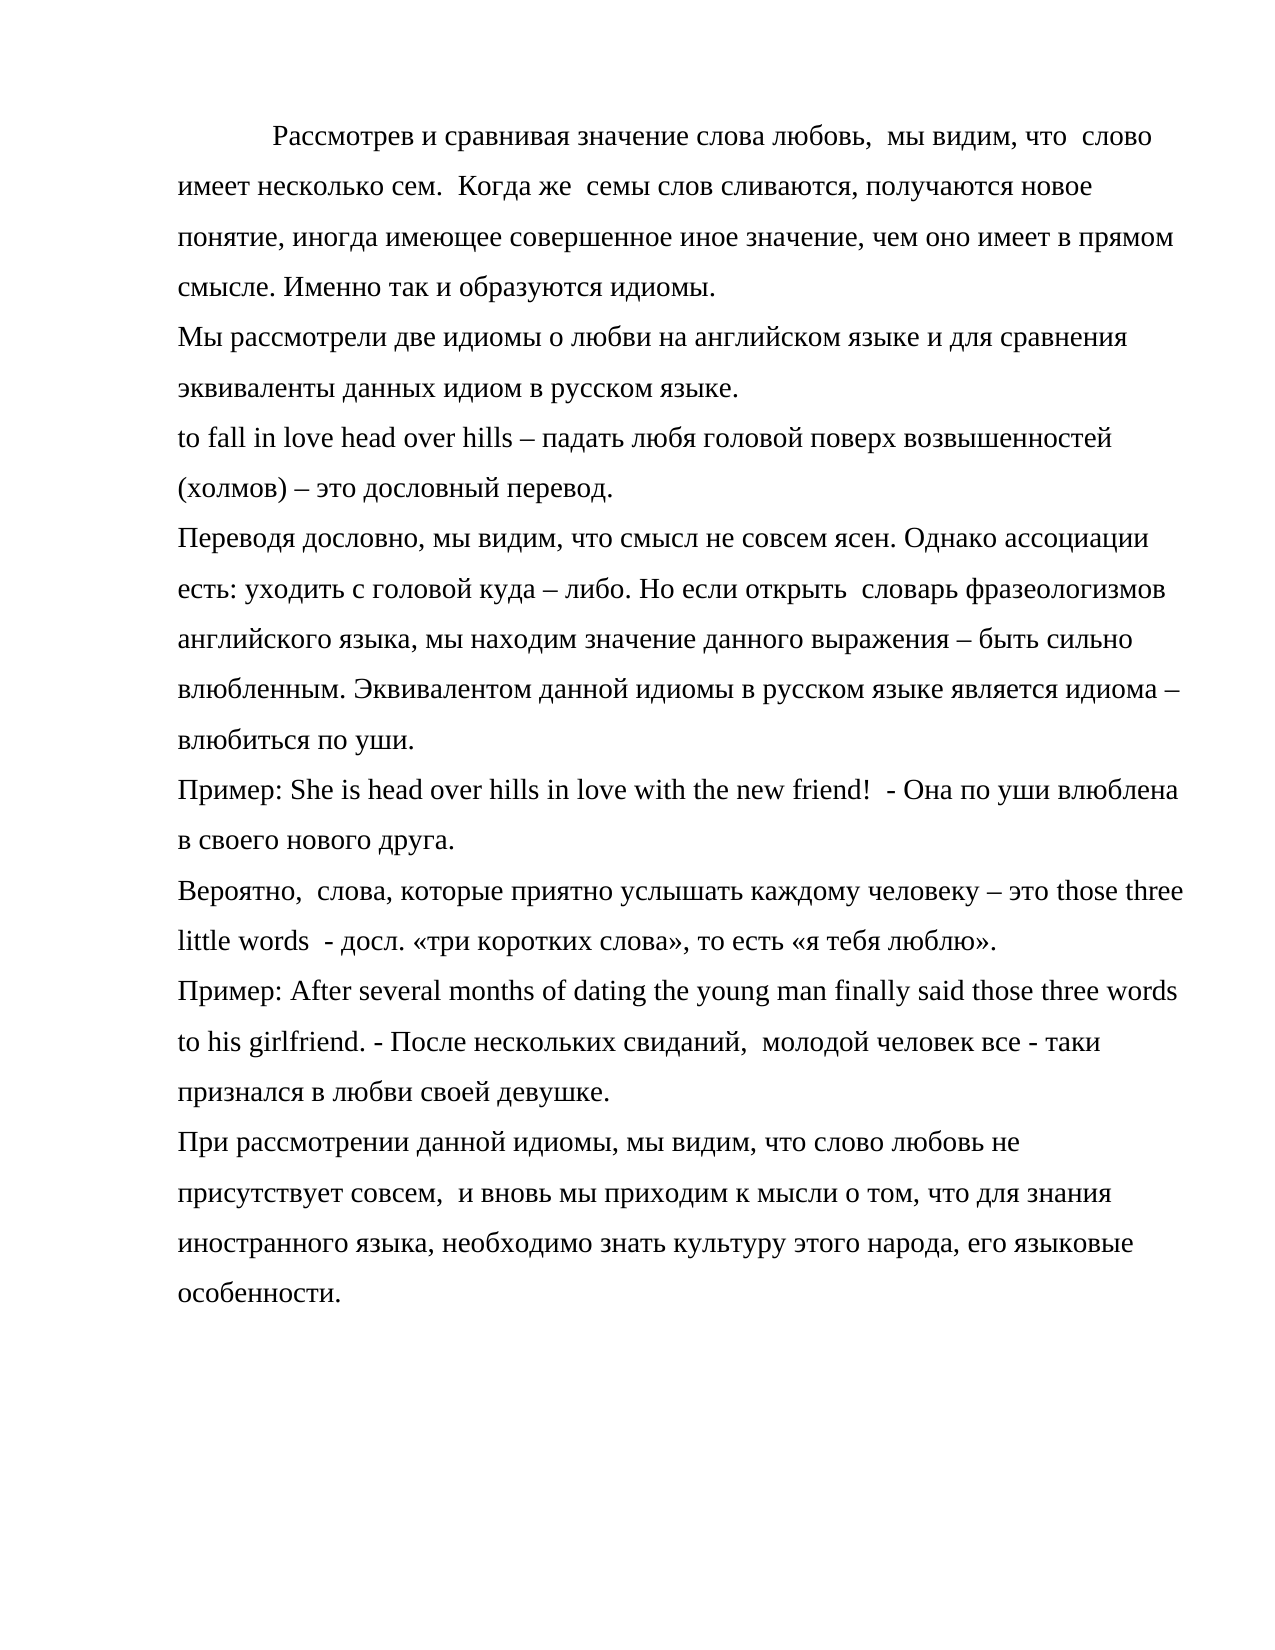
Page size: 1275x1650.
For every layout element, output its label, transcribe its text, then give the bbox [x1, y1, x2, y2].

text Пример: After several months of dating the young man finally said those three words to his girlfriend. - После нескольких свиданий, молодой человек все - таки признался в любви своей девушке. [177, 973, 1186, 1108]
text Вероятно, слова, которые приятно услышать каждому человеку – это those three little words - досл. «три коротких слова», то есть «я тебя люблю». [177, 873, 1186, 957]
text Рассмотрев и сравнивая значение слова любовь, мы видим, что слово имеет несколько сем. Когда же семы слов сливаются, получаются новое понятие, иногда имеющее совершенное иное значение, чем оно имеет в прямом смысле. Именно так и образуются идиомы. [177, 118, 1186, 303]
text Мы рассмотрели две идиомы о любви на английском языке и для сравнения эквиваленты данных идиом в русском языке. [177, 319, 1186, 403]
text Переводя дословно, мы видим, что смысл не совсем ясен. Однако ассоциации есть: уходить с головой куда – либо. Но если открыть словарь фразеологизмов английского языка, мы находим значение данного выражения – быть сильно влюбленным. Эквивалентом данной идиомы в русском языке является идиома – влюбиться по уши. [177, 521, 1186, 755]
text to fall in love head over hills – падать любя головой поверх возвышенностей (холмов) – это дословный перевод. [177, 420, 1186, 504]
text При рассмотрении данной идиомы, мы видим, что слово любовь не присутствует совсем, и вновь мы приходим к мысли о том, что для знания иностранного языка, необходимо знать культуру этого народа, его языковые особенности. [177, 1124, 1186, 1309]
text Пример: She is head over hills in love with the new friend! - Она по уши влюблена в своего нового друга. [177, 772, 1186, 856]
